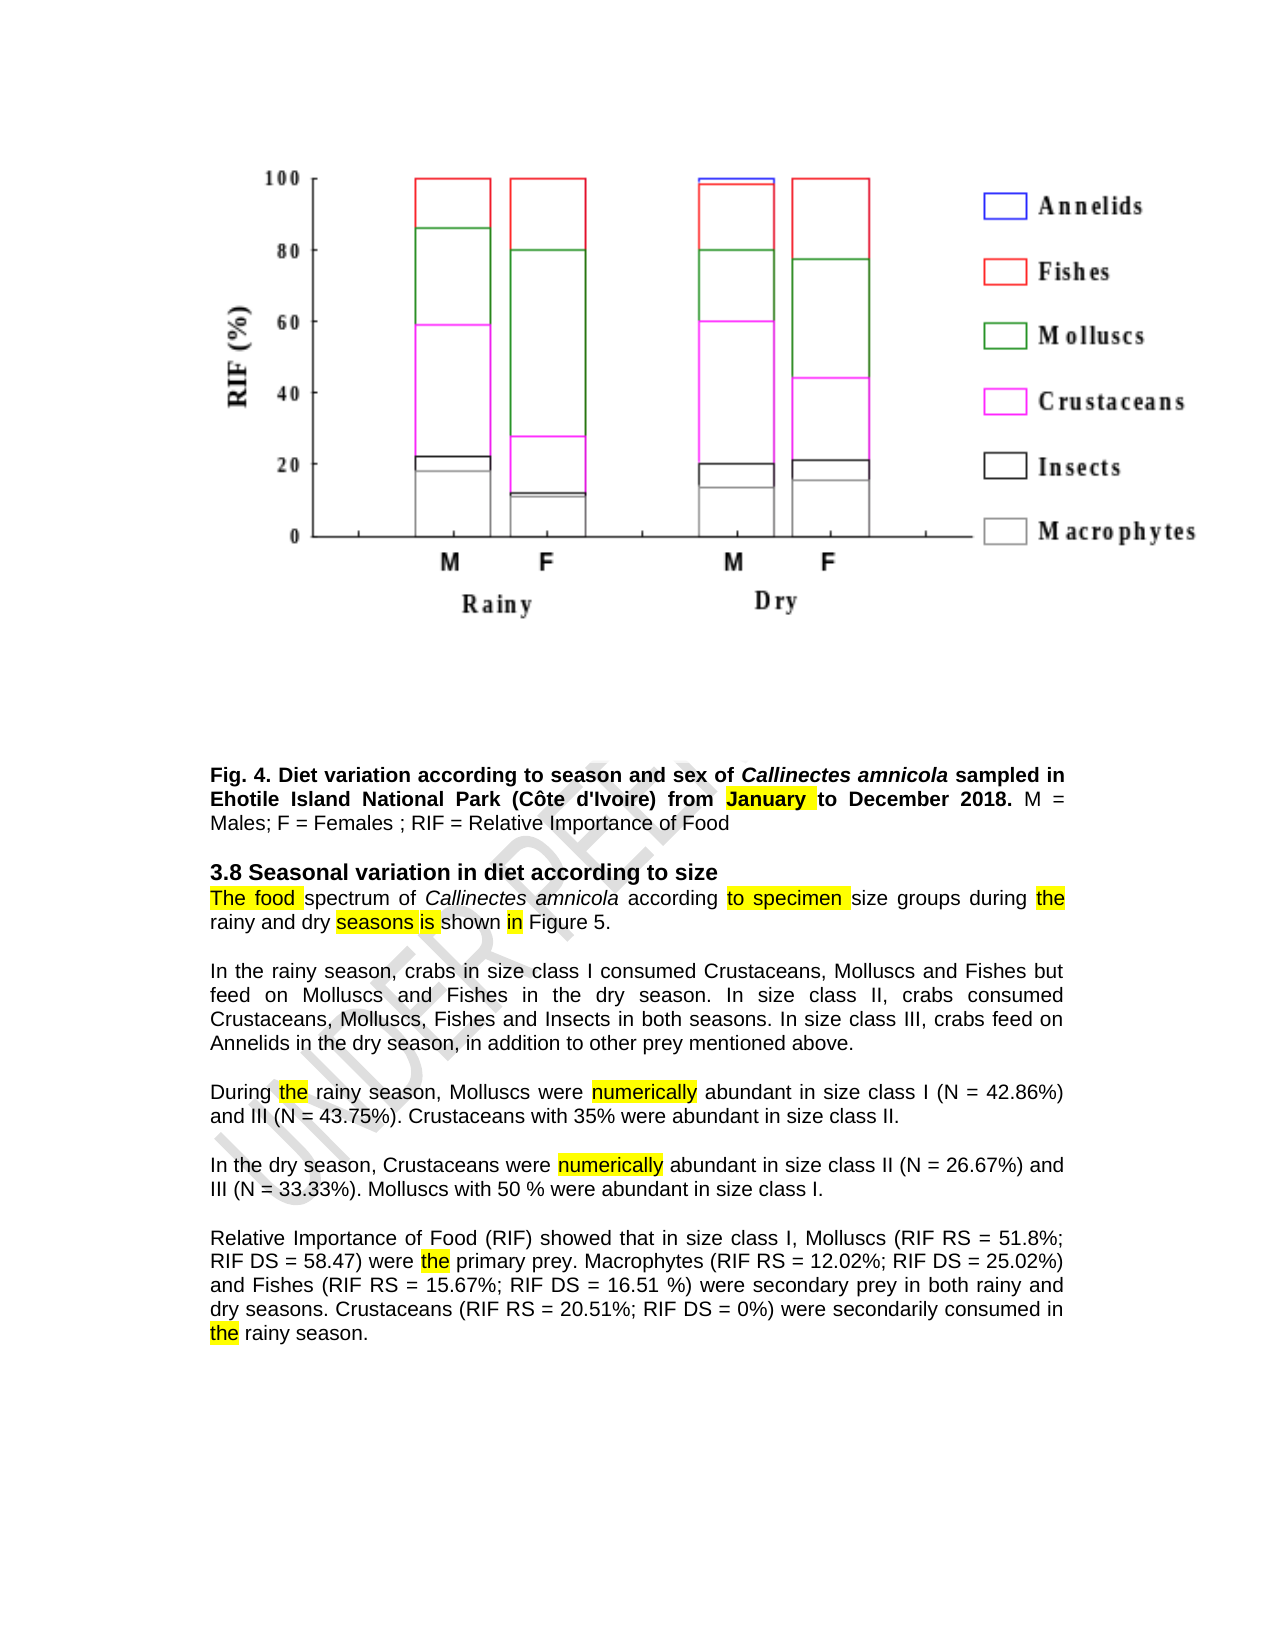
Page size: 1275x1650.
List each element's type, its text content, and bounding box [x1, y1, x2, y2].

text Relative Importance of Food (RIF) showed that in size class I, Molluscs (RIF RS = 51.8%; RIF DS = 58.47) were the primary prey. Macrophytes (RIF RS = 12.02%; RIF DS = 25.02%) and Fishes (RIF RS = 15.67%; RIF DS = 16.51 %) were secondary prey in both rainy and dry seasons. Crustaceans (RIF RS = 20.51%; RIF DS = 0%) were secondarily consumed in the rainy season. [210, 1225, 1065, 1345]
text In the dry season, Crustaceans were numerically abundant in size class II (N = 26.67%) and III (N = 33.33%). Molluscs with 50 % were abundant in size class I. [210, 1152, 1065, 1200]
text In the rainy season, crabs in size class I consumed Crustaceans, Molluscs and Fishes but feed on Molluscs and Fishes in the dry season. In size class II, crabs consumed Crustaceans, Molluscs, Fishes and Insects in both seasons. In size class III, crabs feed on Annelids in the dry season, in addition to other prey mentioned above. [210, 959, 1065, 1054]
text Fig. 4. Diet variation according to season and sex of Callinectes amnicola sampled in Ehotile Island National Park (Côte d'Ivoire) from January to December 2018. M = Males; F = Females ; RIF = Relative Importance of Food [210, 763, 1065, 834]
text The food spectrum of Callinectes amnicola according to specimen size groups during the rainy and dry seasons is shown in Figure 5. [210, 886, 1065, 934]
text During the rainy season, Molluscs were numerically abundant in size class I (N = 42.86%) and III (N = 43.75%). Crustaceans with 35% were abundant in size class II. [210, 1079, 1065, 1127]
text 3.8 Seasonal variation in diet according to size [210, 859, 1065, 886]
